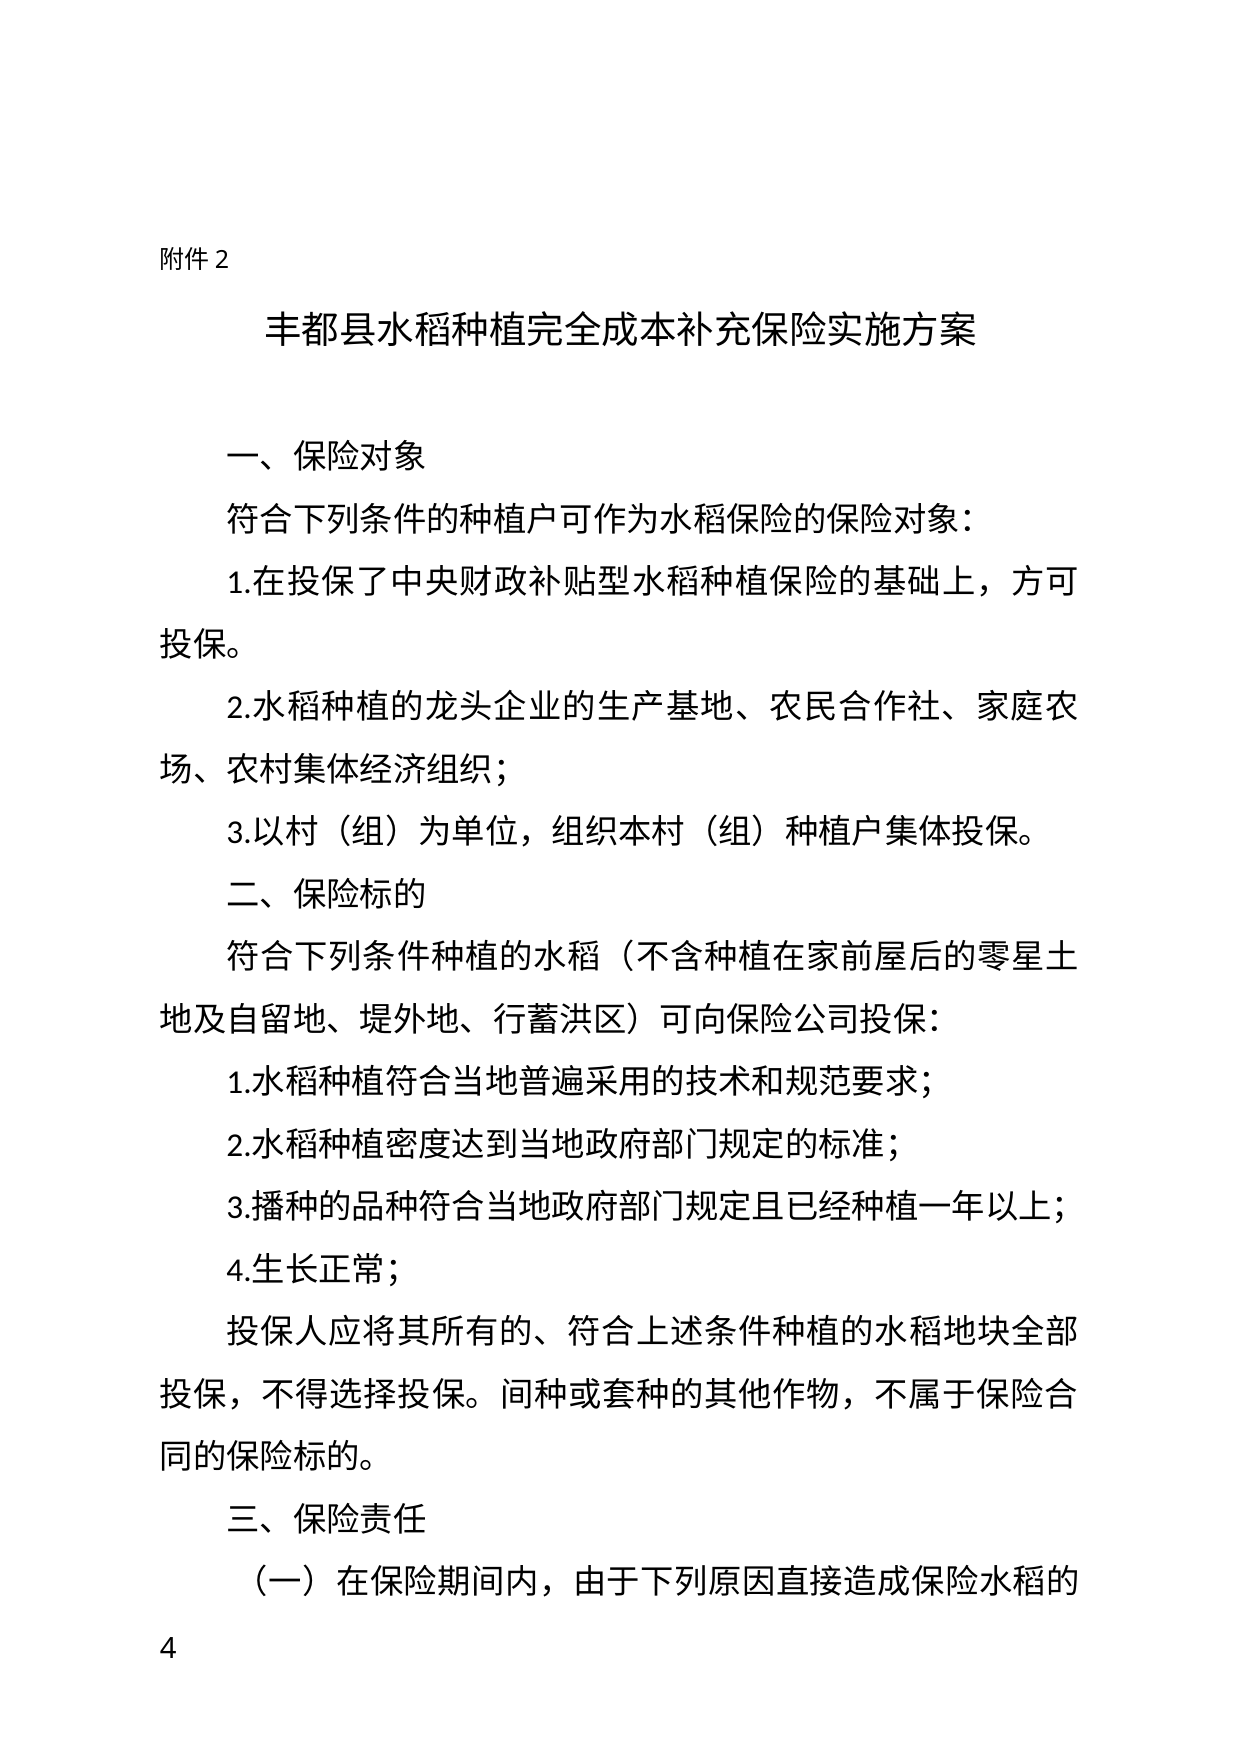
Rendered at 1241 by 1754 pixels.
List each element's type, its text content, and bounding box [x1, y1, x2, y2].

text 附件2 [159, 218, 1081, 281]
text 3.以村（组）为单位，组织本村（组）种植户集体投保。 [159, 793, 1081, 856]
text 三、保险责任 [159, 1481, 1081, 1543]
text 3.播种的品种符合当地政府部门规定且已经种植一年以上； [159, 1168, 1081, 1231]
text 符合下列条件的种植户可作为水稻保险的保险对象： [159, 481, 1081, 543]
text 1.在投保了中央财政补贴型水稻种植保险的基础上，方可投保。 [159, 543, 1081, 668]
text 符合下列条件种植的水稻（不含种植在家前屋后的零星土地及自留地、堤外地、行蓄洪区）可向保险公司投保： [159, 918, 1081, 1043]
text 1.水稻种植符合当地普遍采用的技术和规范要求； [159, 1043, 1081, 1106]
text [159, 1543, 1081, 1606]
text 2.水稻种植的龙头企业的生产基地、农民合作社、家庭农场、农村集体经济组织； [159, 668, 1081, 793]
text 二、保险标的 [159, 856, 1081, 918]
text 一、保险对象 [159, 418, 1081, 481]
text 2.水稻种植密度达到当地政府部门规定的标准； [159, 1106, 1081, 1168]
text 投保人应将其所有的、符合上述条件种植的水稻地块全部投保，不得选择投保。间种或套种的其他作物，不属于保险合同的保险标的。 [159, 1293, 1081, 1481]
text 丰都县水稻种植完全成本补充保险实施方案 [159, 293, 1081, 356]
text 4.生长正常； [159, 1231, 1081, 1293]
